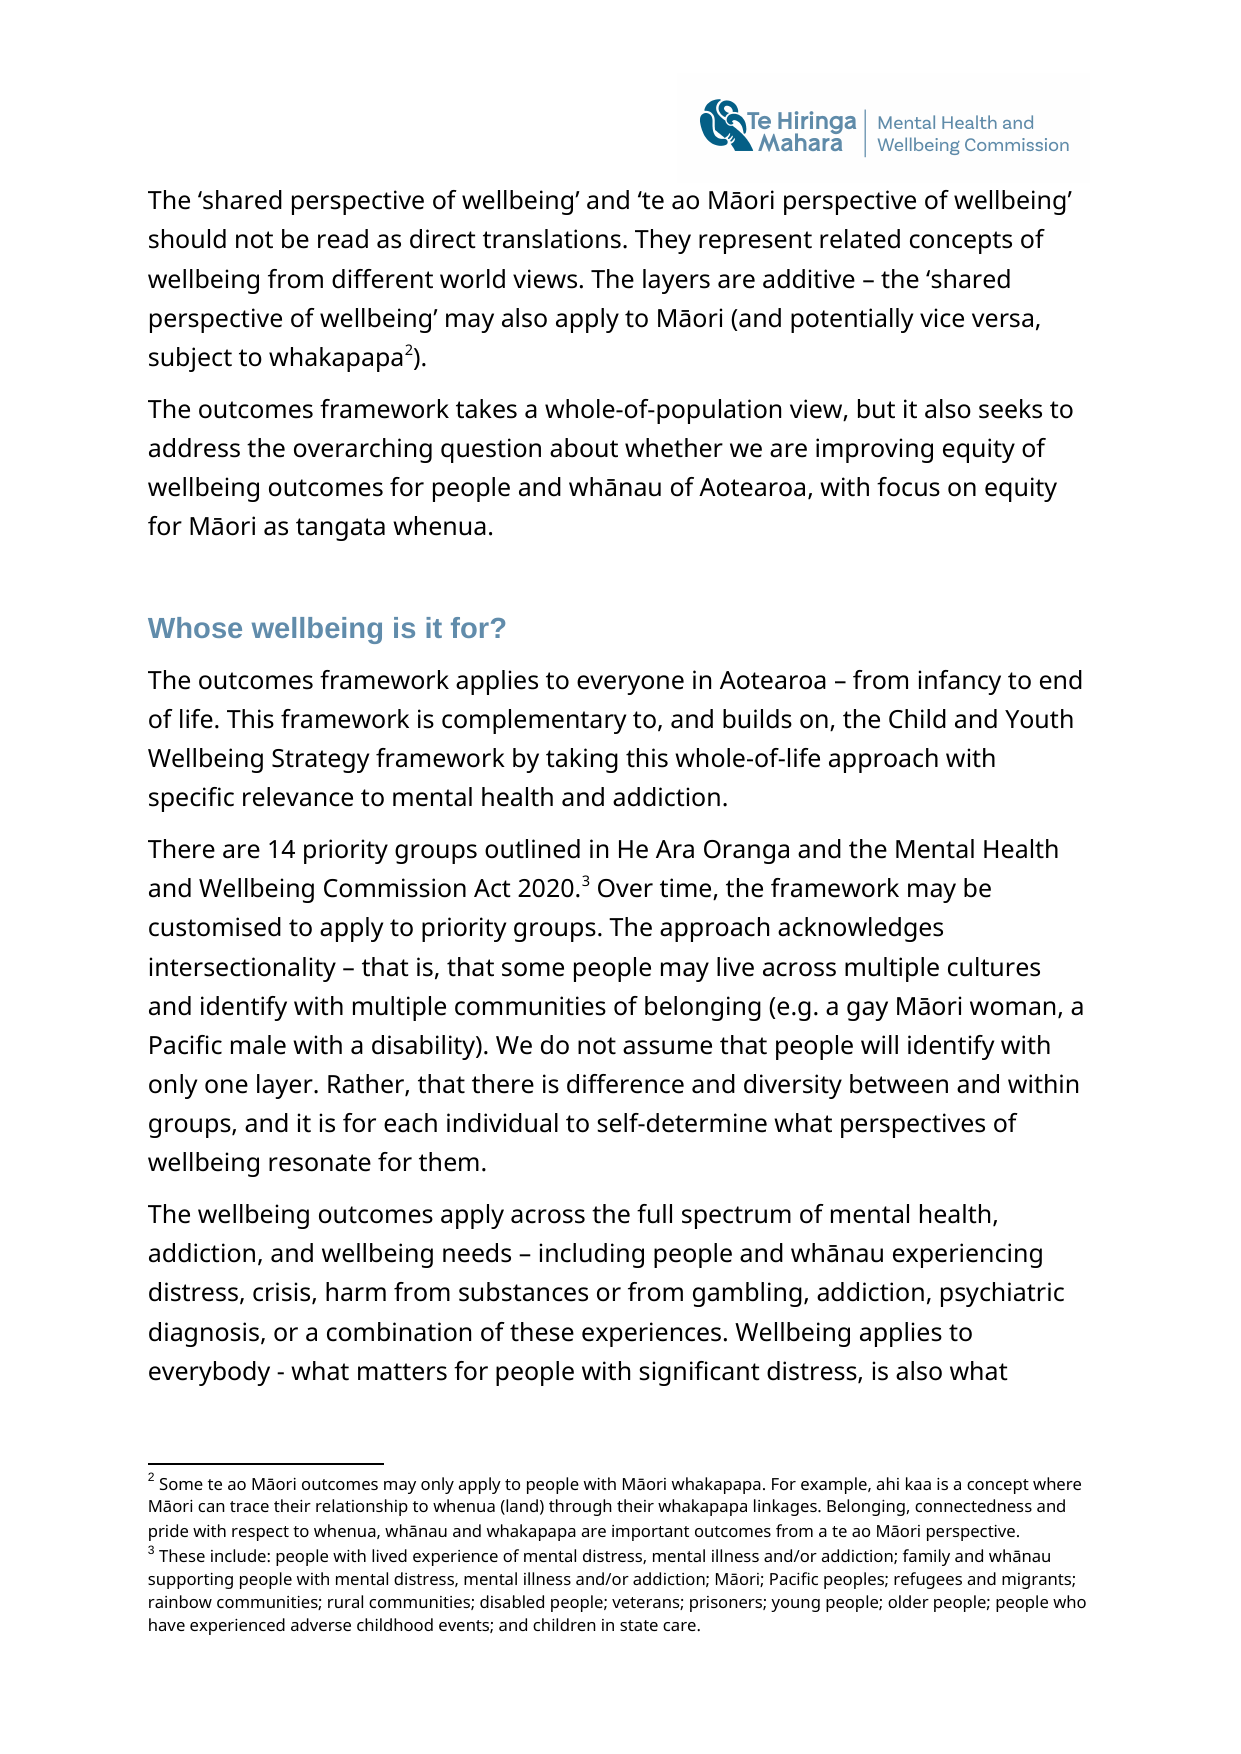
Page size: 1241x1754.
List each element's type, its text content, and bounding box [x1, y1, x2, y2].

picture [676, 73, 1091, 183]
text There are 14 priority groups outlined in He Ara Oranga and the Mental Health and Wellbeing Commission Act 2020. Over time, the framework may be customised to apply to priority groups. The approach acknowledges intersectionality – that is, that some people may live across multiple cultures and identify with multiple communities of belonging (e.g. a gay Māori woman, a Pacific male with a disability). We do not assume that people will identify with only one layer. Rather, that there is difference and diversity between and within groups, and it is for each individual to self-determine what perspectives of wellbeing resonate for them. [148, 832, 1090, 1179]
text Whose wellbeing is it for? [148, 612, 1090, 645]
text The outcomes framework takes a whole-of-population view, but it also seeks to address the overarching question about whether we are improving equity of wellbeing outcomes for people and whānau of Aotearoa, with focus on equity for Māori as tangata whenua. [148, 391, 1090, 543]
text The outcomes framework applies to everyone in Aotearoa – from infancy to end of life. This framework is complementary to, and builds on, the Child and Youth Wellbeing Strategy framework by taking this whole-of-life approach with specific relevance to mental health and addiction. [148, 663, 1090, 814]
text The ‘shared perspective of wellbeing’ and ‘te ao Māori perspective of wellbeing’ should not be read as direct translations. They represent related concepts of wellbeing from different world views. The layers are additive – the ‘shared perspective of wellbeing’ may also apply to Māori (and potentially vice versa, subject to whakapapa). [148, 183, 1090, 374]
